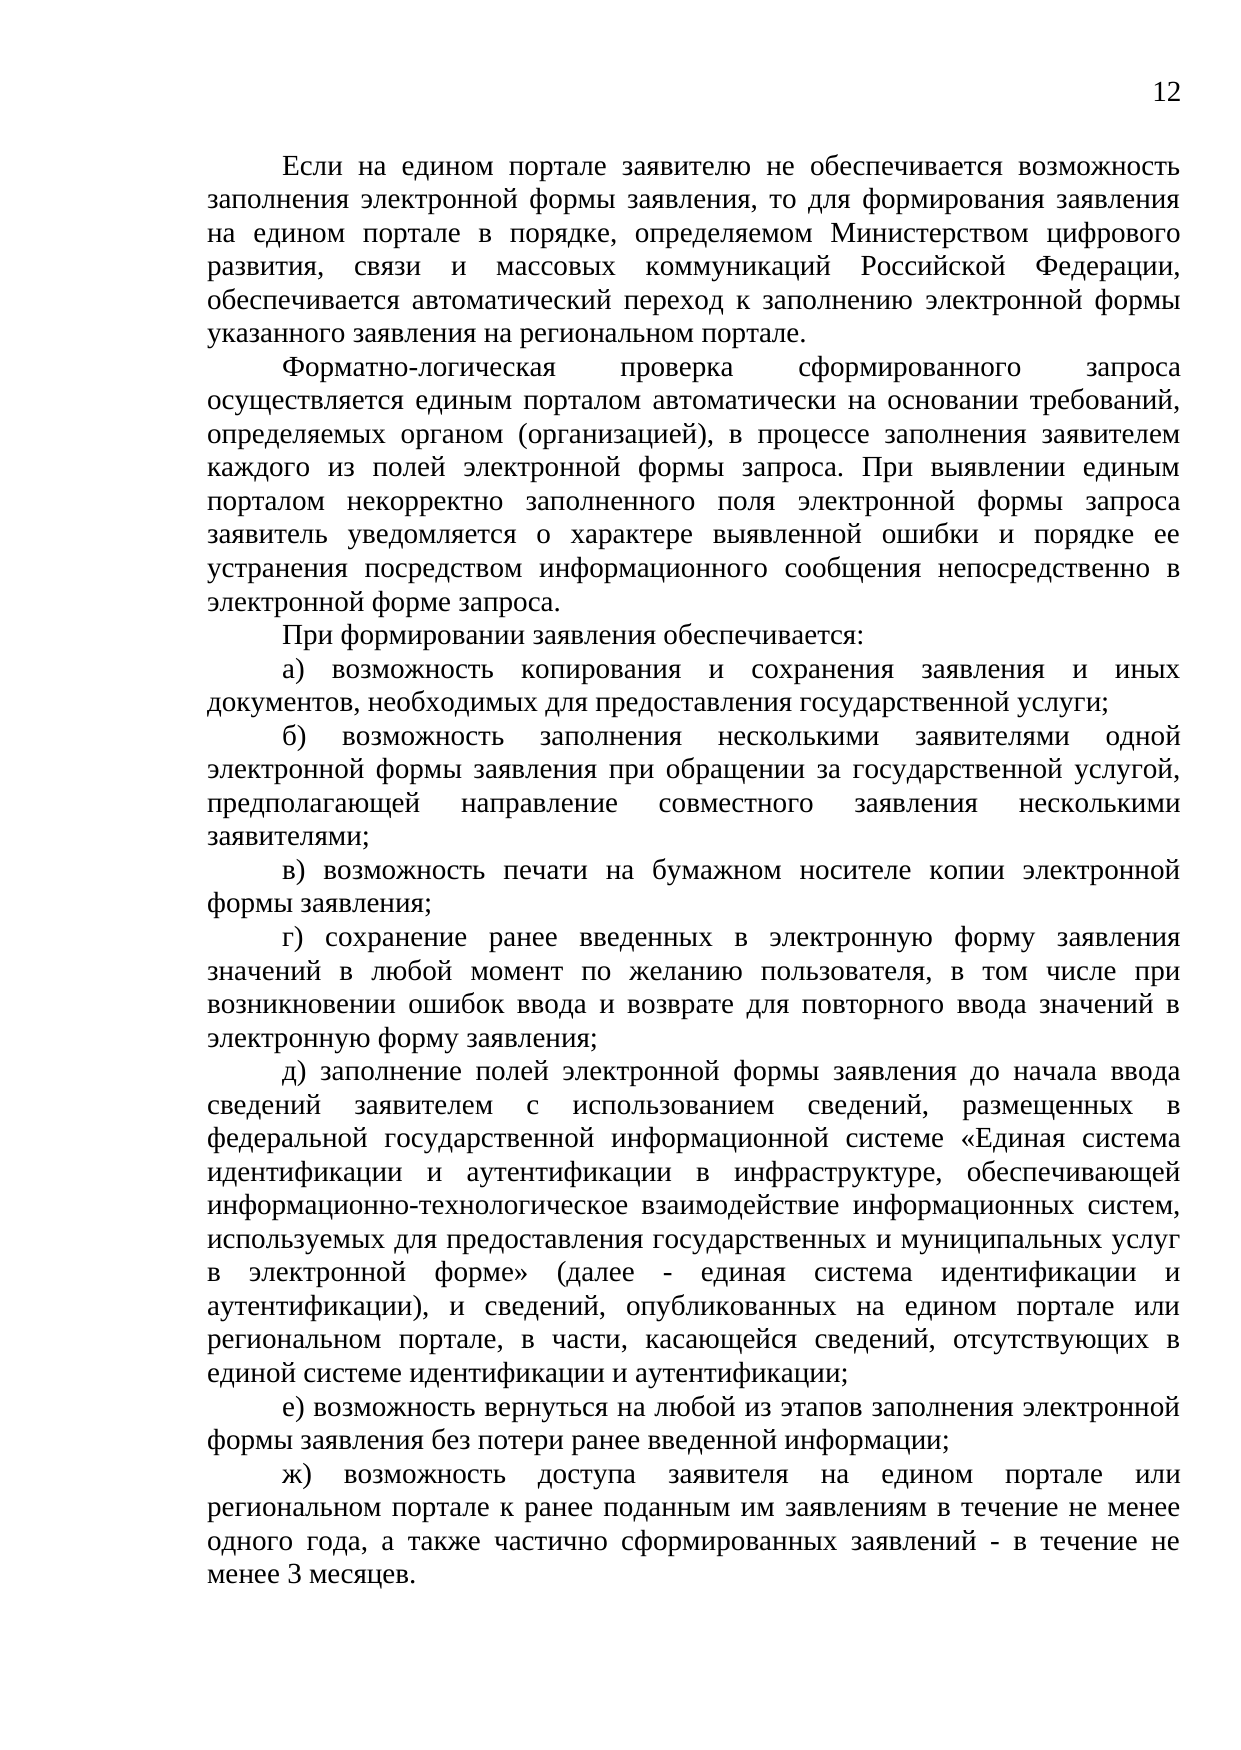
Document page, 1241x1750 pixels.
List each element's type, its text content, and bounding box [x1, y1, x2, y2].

text г) сохранение ранее введенных в электронную форму заявления значений в любой момент по желанию пользователя, в том числе при возникновении ошибок ввода и возврате для повторного ввода значений в электронную форму заявления; [207, 919, 1181, 1053]
text б) возможность заполнения несколькими заявителями одной электронной формы заявления при обращении за государственной услугой, предполагающей направление совместного заявления несколькими заявителями; [207, 718, 1181, 852]
text Если на едином портале заявителю не обеспечивается возможность заполнения электронной формы заявления, то для формирования заявления на едином портале в порядке, определяемом Министерством цифрового развития, связи и массовых коммуникаций Российской Федерации, обеспечивается автоматический переход к заполнению электронной формы указанного заявления на региональном портале. [207, 148, 1181, 349]
text д) заполнение полей электронной формы заявления до начала ввода сведений заявителем с использованием сведений, размещенных в федеральной государственной информационной системе «Единая система идентификации и аутентификации в инфраструктуре, обеспечивающей информационно-технологическое взаимодействие информационных систем, используемых для предоставления государственных и муниципальных услуг в электронной форме» (далее - единая система идентификации и аутентификации), и сведений, опубликованных на едином портале или региональном портале, в части, касающейся сведений, отсутствующих в единой системе идентификации и аутентификации; [207, 1053, 1181, 1389]
text При формировании заявления обеспечивается: [207, 617, 1181, 651]
text ж) возможность доступа заявителя на едином портале или региональном портале к ранее поданным им заявлениям в течение не менее одного года, а также частично сформированных заявлений - в течение не менее 3 месяцев. [207, 1456, 1181, 1590]
text а) возможность копирования и сохранения заявления и иных документов, необходимых для предоставления государственной услуги; [207, 651, 1181, 718]
text е) возможность вернуться на любой из этапов заполнения электронной формы заявления без потери ранее введенной информации; [207, 1389, 1181, 1456]
text Форматно-логическая проверка сформированного запроса осуществляется единым порталом автоматически на основании требований, определяемых органом (организацией), в процессе заполнения заявителем каждого из полей электронной формы запроса. При выявлении единым порталом некорректно заполненного поля электронной формы запроса заявитель уведомляется о характере выявленной ошибки и порядке ее устранения посредством информационного сообщения непосредственно в электронной форме запроса. [207, 349, 1181, 617]
text в) возможность печати на бумажном носителе копии электронной формы заявления; [207, 852, 1181, 919]
